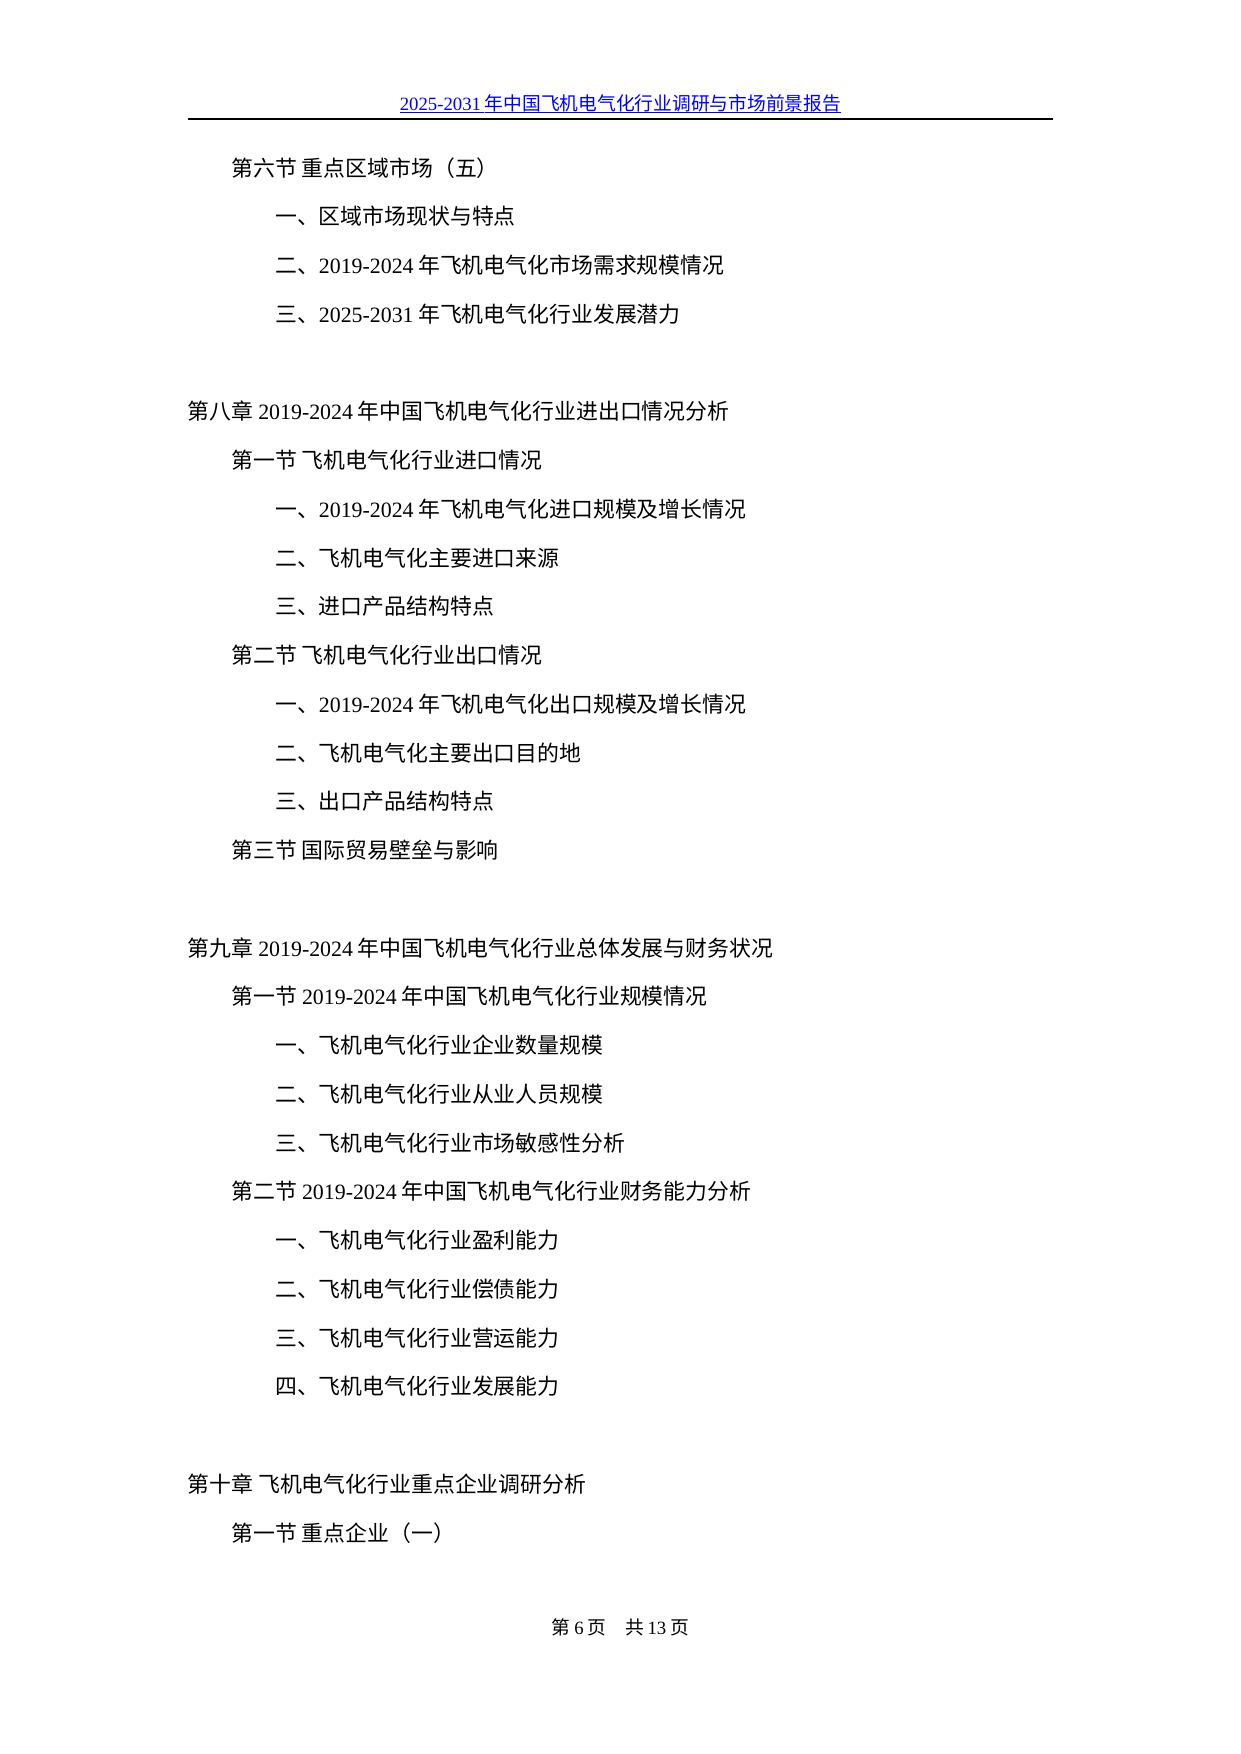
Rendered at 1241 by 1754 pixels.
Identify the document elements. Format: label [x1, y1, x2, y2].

text [187, 150, 1053, 1548]
